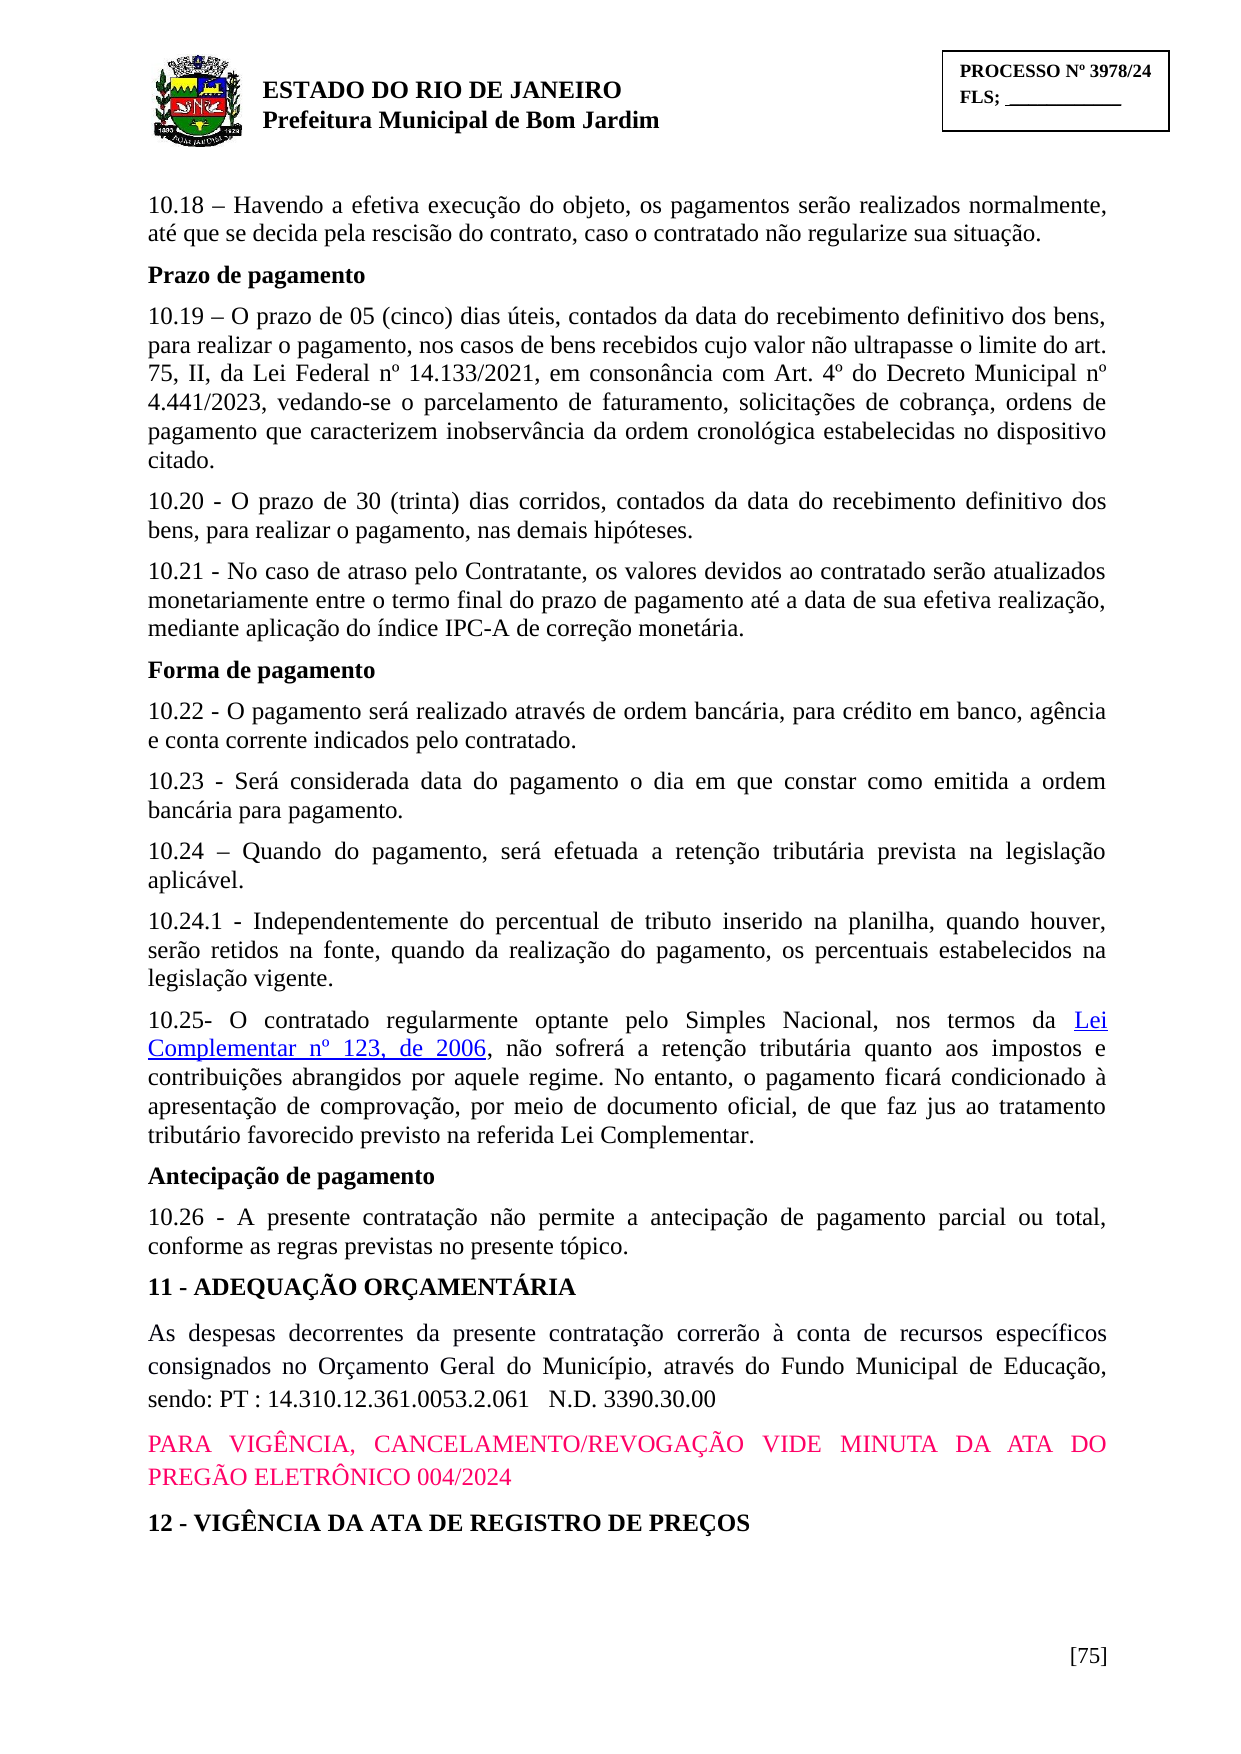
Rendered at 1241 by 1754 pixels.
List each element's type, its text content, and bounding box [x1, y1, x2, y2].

text 10.25- O contratado regularmente optante pelo Simples Nacional, nos termos da Lei Complementar nº 123, de 2006, não sofrerá a retenção tributária quanto aos impostos e contribuições abrangidos por aquele regime. No entanto, o pagamento ficará condicionado à apresentação de comprovação, por meio de documento oficial, de que faz jus ao tratamento tributário favorecido previsto na referida Lei Complementar. [148, 1005, 1107, 1148]
text Antecipação de pagamento [148, 1161, 1107, 1190]
list 10.26 - A presente contratação não permite a antecipação de pagamento parcial ou total, conforme as regras previstas no presente tópico. [148, 1202, 1107, 1260]
text Forma de pagamento [148, 655, 1107, 683]
text PARA VIGÊNCIA, CANCELAMENTO/REVOGAÇÃO VIDE MINUTA DA ATA DO PREGÃO ELETRÔNICO 004/2024 [148, 1429, 1107, 1491]
text 10.18 – Havendo a efetiva execução do objeto, os pagamentos serão realizados normalmente, até que se decida pela rescisão do contrato, caso o contratado não regularize sua situação. [148, 190, 1107, 247]
text 10.19 – O prazo de 05 (cinco) dias úteis, contados da data do recebimento definitivo dos bens, para realizar o pagamento, nos casos de bens recebidos cujo valor não ultrapasse o limite do art. 75, II, da Lei Federal nº 14.133/2021, em consonância com Art. 4º do Decreto Municipal nº 4.441/2023, vedando-se o parcelamento de faturamento, solicitações de cobrança, ordens de pagamento que caracterizem inobservância da ordem cronológica estabelecidas no dispositivo citado. [148, 301, 1107, 473]
picture [151, 54, 243, 147]
text 10.24.1 - Independentemente do percentual de tributo inserido na planilha, quando houver, serão retidos na fonte, quando da realização do pagamento, os percentuais estabelecidos na legislação vigente. [148, 906, 1107, 992]
text 10.21 - No caso de atraso pelo Contratante, os valores devidos ao contratado serão atualizados monetariamente entre o termo final do prazo de pagamento até a data de sua efetiva realização, mediante aplicação do índice IPC-A de correção monetária. [148, 556, 1107, 642]
text 10.24 – Quando do pagamento, será efetuada a retenção tributária prevista na legislação aplicável. [148, 836, 1107, 893]
list 10.23 - Será considerada data do pagamento o dia em que constar como emitida a ordem bancária para pagamento. [148, 766, 1107, 823]
text 11 - ADEQUAÇÃO ORÇAMENTÁRIA [148, 1272, 1107, 1301]
text As despesas decorrentes da presente contratação correrão à conta de recursos específicos consignados no Orçamento Geral do Município, através do Fundo Municipal de Educação, sendo: PT : 14.310.12.361.0053.2.061 N.D. 3390.30.00 [148, 1318, 1107, 1412]
text Prazo de pagamento [148, 260, 1107, 288]
list 10.22 - O pagamento será realizado através de ordem bancária, para crédito em banco, agência e conta corrente indicados pelo contratado. [148, 696, 1107, 753]
text 10.20 - O prazo de 30 (trinta) dias corridos, contados da data do recebimento definitivo dos bens, para realizar o pagamento, nas demais hipóteses. [148, 486, 1107, 543]
text 12 - VIGÊNCIA DA ATA DE REGISTRO DE PREÇOS [148, 1508, 1107, 1537]
